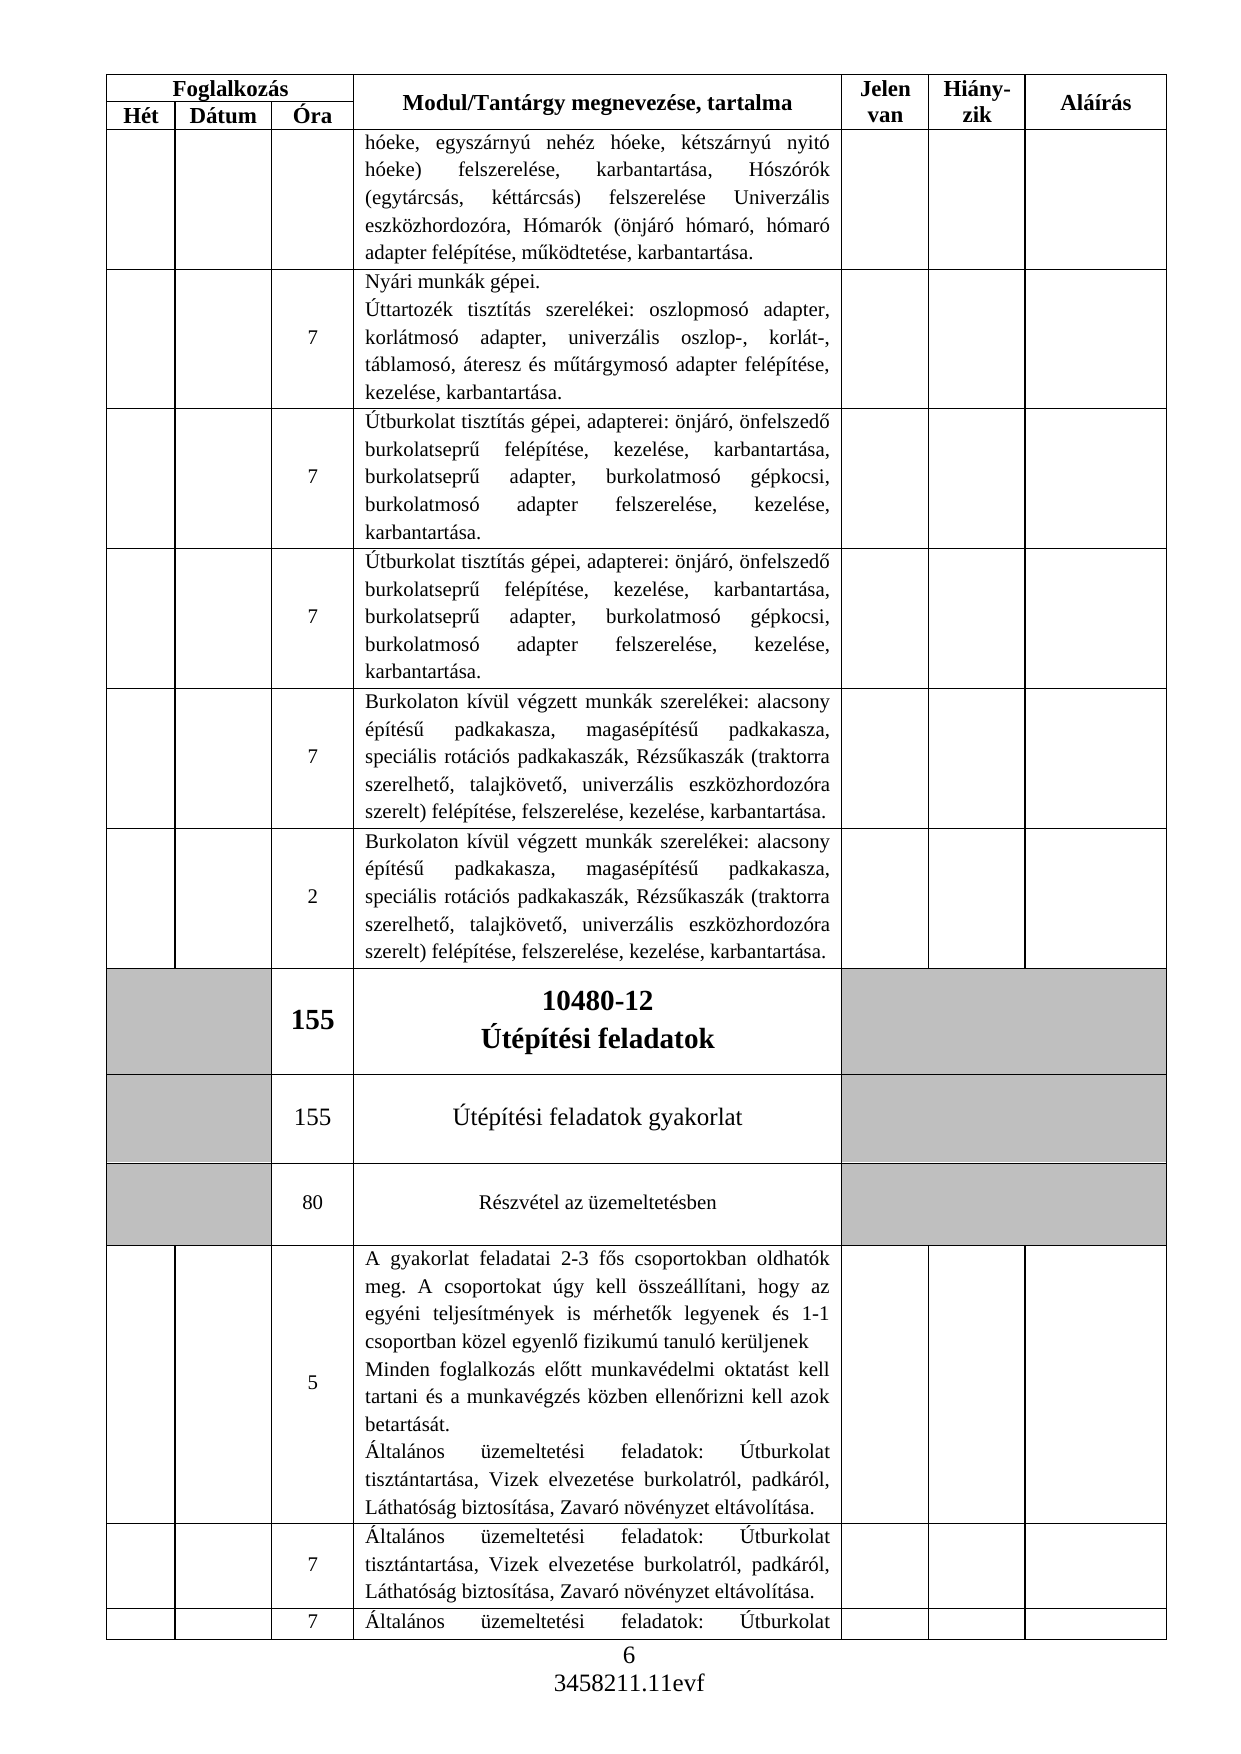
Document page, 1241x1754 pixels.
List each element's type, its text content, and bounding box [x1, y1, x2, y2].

table_cell 2 [272, 829, 353, 967]
table_cell [176, 409, 271, 548]
table_cell 7 [272, 130, 353, 268]
table_cell Útépítési feladatok gyakorlat [354, 1075, 841, 1162]
table_cell 7 [272, 549, 353, 688]
table_cell [1026, 270, 1166, 408]
table_cell Burkolaton kívül végzett munkák szerelékei: alacsony építésű padkakasza, magasépítésű padkakasza, speciális rotációs padkakaszák, Rézsűkaszák (traktorra szerelhető, talajkövető, univerzális eszközhordozóra szerelt) felépítése, felszerelése, kezelése, karbantartása. [354, 829, 841, 967]
table_cell [176, 1524, 271, 1607]
table_cell 7 [272, 689, 353, 828]
table_cell A gyakorlat feladatai 2-3 fős csoportokban oldhatók meg. A csoportokat úgy kell összeállítani, hogy az egyéni teljesítmények is mérhetők legyenek és 1-1 csoportban közel egyenlő fizikumú tanuló kerüljenek Minden foglalkozás előtt munkavédelmi oktatást kell tartani és a munkavégzés közben ellenőrizni kell azok betartását. Általános üzemeltetési feladatok: Útburkolat tisztántartása, Vizek elvezetése burkolatról, padkáról, Láthatóság biztosítása, Zavaró növényzet eltávolítása. [354, 1246, 841, 1523]
table_header Hiány- zik (fő) [929, 75, 1024, 129]
table_cell Óra [272, 102, 353, 129]
table_cell [929, 549, 1024, 688]
table_cell [176, 270, 271, 408]
table_cell [107, 130, 174, 268]
table_cell 5 [272, 1246, 353, 1523]
table_cell [842, 689, 928, 828]
table_cell [1026, 689, 1166, 828]
table_cell [1026, 549, 1166, 688]
table_cell [929, 1609, 1024, 1639]
table_cell [1026, 130, 1166, 268]
table_header Foglalkozás [107, 75, 353, 101]
table_cell [842, 1164, 1166, 1245]
table_cell Részvétel az üzemeltetésben [354, 1164, 841, 1245]
table_cell [107, 549, 174, 688]
table_cell [176, 1246, 271, 1523]
table_cell [842, 1609, 928, 1639]
table_cell Nyári munkák gépei. Úttartozék tisztítás szerelékei: oszlopmosó adapter, korlátmosó adapter, univerzális oszlop-, korlát-, táblamosó, áteresz és műtárgymosó adapter felépítése, kezelése, karbantartása. [354, 270, 841, 408]
table_cell 10480-12 Útépítési feladatok [354, 969, 841, 1074]
table_cell 155 [272, 1075, 353, 1162]
table_cell 7 [272, 1609, 353, 1639]
table_cell [929, 130, 1024, 268]
table_cell [1026, 409, 1166, 548]
table_cell [929, 1246, 1024, 1523]
table_cell [107, 689, 174, 828]
table_cell [929, 270, 1024, 408]
table_cell [842, 1246, 928, 1523]
table_cell [929, 689, 1024, 828]
table_cell [1026, 1609, 1166, 1639]
table_cell [176, 130, 271, 268]
table_cell [929, 829, 1024, 967]
table_header Modul/Tantárgy megnevezése, tartalma [354, 75, 841, 129]
table_cell 7 [272, 270, 353, 408]
table_cell [842, 549, 928, 688]
table_cell [107, 969, 271, 1074]
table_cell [354, 130, 841, 268]
table_cell [107, 1524, 174, 1607]
table_cell Útburkolat tisztítás gépei, adapterei: önjáró, önfelszedő burkolatseprű felépítése, kezelése, karbantartása, burkolatseprű adapter, burkolatmosó gépkocsi, burkolatmosó adapter felszerelése, kezelése, karbantartása. [354, 549, 841, 688]
table_cell [176, 549, 271, 688]
table_cell [1026, 829, 1166, 967]
table_cell [929, 1524, 1024, 1607]
table_cell [842, 969, 1166, 1074]
table_cell [107, 409, 174, 548]
table_cell 80 [272, 1164, 353, 1245]
table_cell [842, 270, 928, 408]
table_cell [107, 829, 174, 967]
table_cell [842, 130, 928, 268]
table_cell [107, 1075, 271, 1162]
table_cell [107, 1164, 271, 1245]
table_cell [1026, 1246, 1166, 1523]
table_header Jelen van (fő) [842, 75, 928, 129]
table_cell [176, 689, 271, 828]
table_cell [107, 1246, 174, 1523]
table_cell Dátum [176, 102, 271, 129]
table_cell Hét [107, 102, 174, 129]
table_header Aláírás [1026, 75, 1166, 129]
table_cell [842, 829, 928, 967]
table_cell [842, 409, 928, 548]
table_cell 7 [272, 1524, 353, 1607]
table_cell [107, 270, 174, 408]
table_cell Útburkolat tisztítás gépei, adapterei: önjáró, önfelszedő burkolatseprű felépítése, kezelése, karbantartása, burkolatseprű adapter, burkolatmosó gépkocsi, burkolatmosó adapter felszerelése, kezelése, karbantartása. [354, 409, 841, 548]
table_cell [354, 1609, 841, 1639]
table_cell [1026, 1524, 1166, 1607]
table_cell [929, 409, 1024, 548]
table_cell [842, 1524, 928, 1607]
table_cell [176, 829, 271, 967]
table_cell 7 [272, 409, 353, 548]
table_cell [842, 1075, 1166, 1162]
table_cell [176, 1609, 271, 1639]
table_cell [107, 1609, 174, 1639]
table_cell 155 [272, 969, 353, 1074]
table_cell Burkolaton kívül végzett munkák szerelékei: alacsony építésű padkakasza, magasépítésű padkakasza, speciális rotációs padkakaszák, Rézsűkaszák (traktorra szerelhető, talajkövető, univerzális eszközhordozóra szerelt) felépítése, felszerelése, kezelése, karbantartása. [354, 689, 841, 828]
